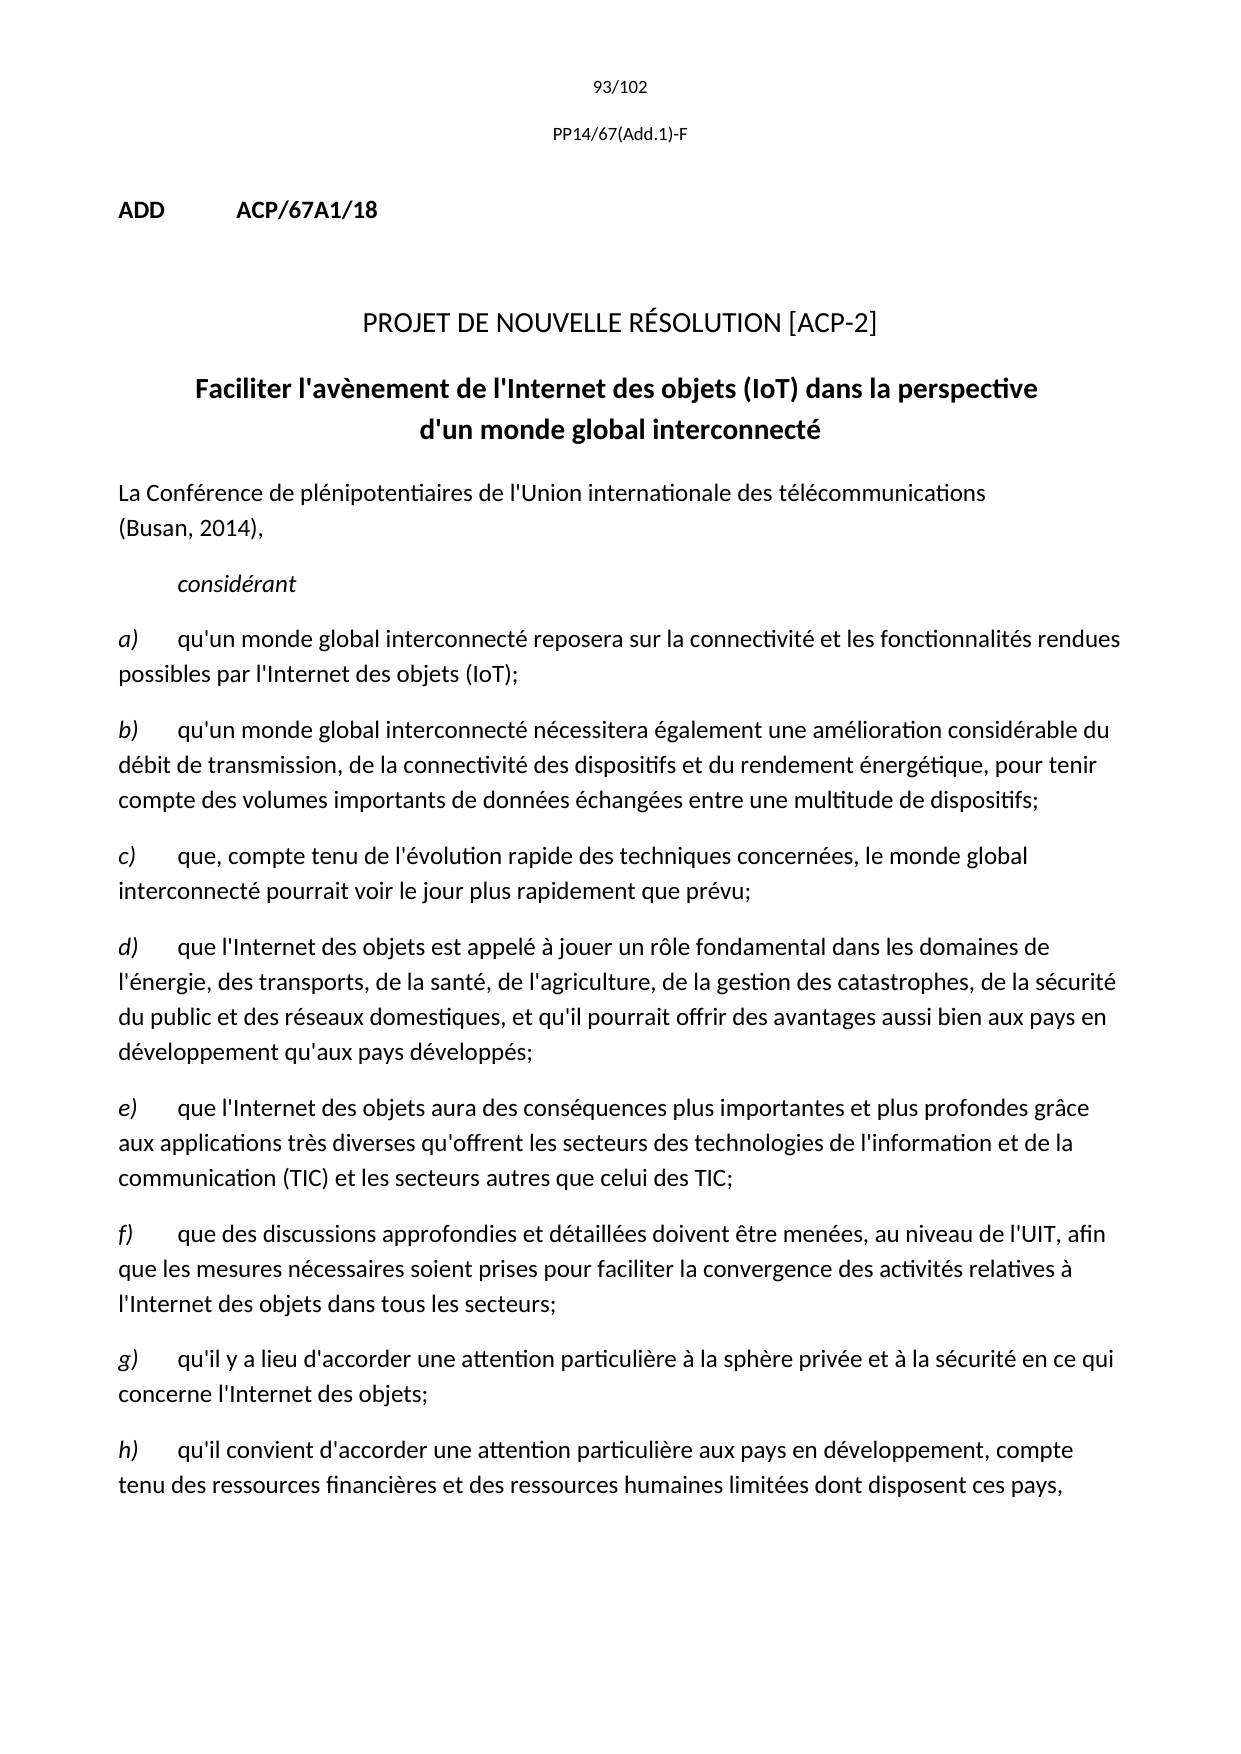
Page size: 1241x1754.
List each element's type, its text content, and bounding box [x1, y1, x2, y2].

title Faciliter l'avènement de l'Internet des objets (IoT) dans la perspective d'un monde global interconnecté [118, 370, 1122, 447]
text Projet de nouvelle Résolution [ACP-2] [118, 304, 1122, 340]
text d) que l'Internet des objets est appelé à jouer un rôle fondamental dans les domaines de l'énergie, des transports, de la santé, de l'agriculture, de la gestion des catastrophes, de la sécurité du public et des réseaux domestiques, et qu'il pourrait offrir des avantages aussi bien aux pays en développement qu'aux pays développés; [118, 931, 1122, 1067]
title La Conférence de plénipotentiaires de l'Union internationale des télécommunications (Busan, 2014), [118, 477, 1122, 542]
text b) qu'un monde global interconnecté nécessitera également une amélioration considérable du débit de transmission, de la connectivité des dispositifs et du rendement énergétique, pour tenir compte des volumes importants de données échangées entre une multitude de dispositifs; [118, 714, 1122, 815]
text h) qu'il convient d'accorder une attention particulière aux pays en développement, compte tenu des ressources financières et des ressources humaines limitées dont disposent ces pays, [118, 1434, 1122, 1500]
text a) qu'un monde global interconnecté reposera sur la connectivité et les fonctionnalités rendues possibles par l'Internet des objets (IoT); [118, 624, 1122, 689]
text considérant [177, 568, 1122, 598]
text ADD ACP/67A1/18 [118, 194, 1122, 225]
text g) qu'il y a lieu d'accorder une attention particulière à la sphère privée et à la sécurité en ce qui concerne l'Internet des objets; [118, 1344, 1122, 1409]
text c) que, compte tenu de l'évolution rapide des techniques concernées, le monde global interconnecté pourrait voir le jour plus rapidement que prévu; [118, 840, 1122, 906]
text f) que des discussions approfondies et détaillées doivent être menées, au niveau de l'UIT, afin que les mesures nécessaires soient prises pour faciliter la convergence des activités relatives à l'Internet des objets dans tous les secteurs; [118, 1218, 1122, 1318]
text e) que l'Internet des objets aura des conséquences plus importantes et plus profondes grâce aux applications très diverses qu'offrent les secteurs des technologies de l'information et de la communication (TIC) et les secteurs autres que celui des TIC; [118, 1092, 1122, 1192]
